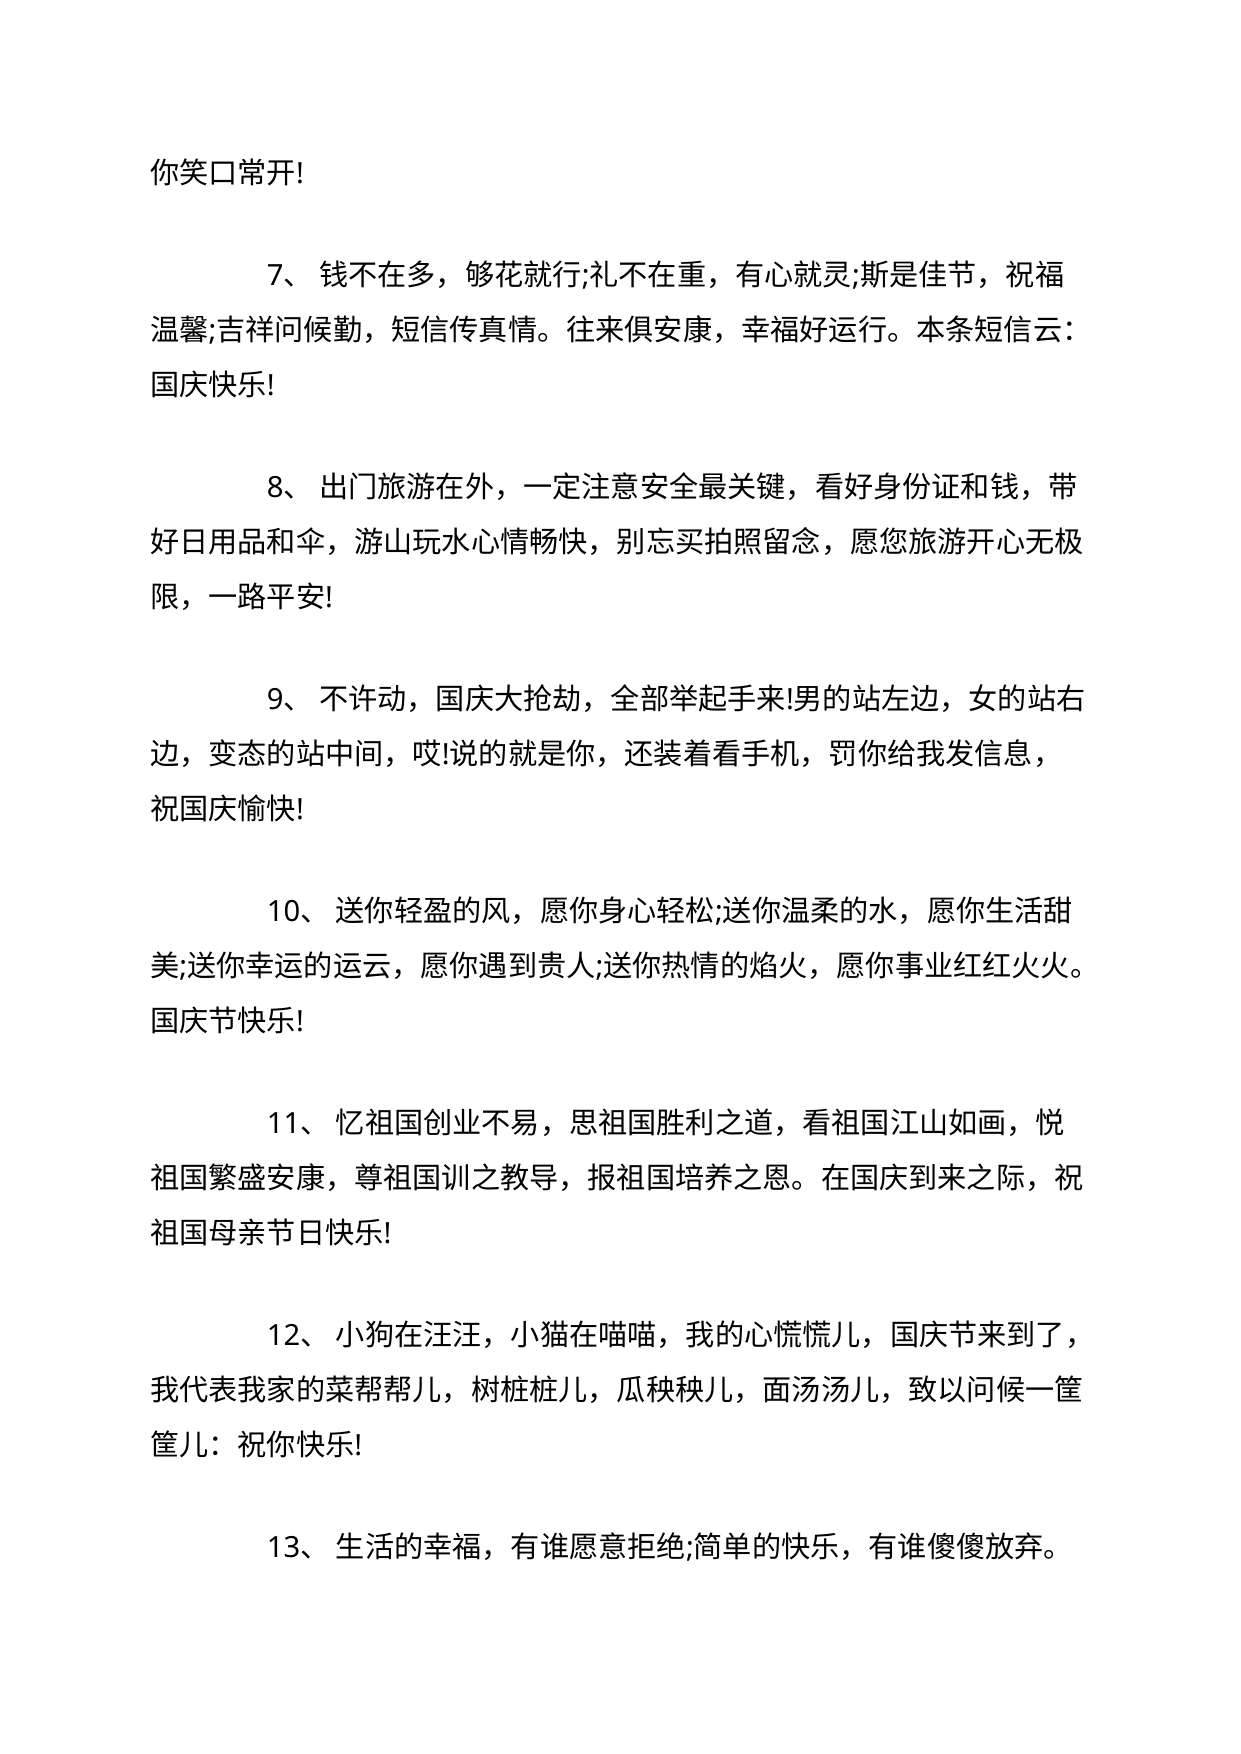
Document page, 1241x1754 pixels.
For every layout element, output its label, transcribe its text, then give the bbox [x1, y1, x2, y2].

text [150, 1523, 1090, 1566]
text 8、 出门旅游在外，一定注意安全最关键，看好身份证和钱，带好日用品和伞，游山玩水心情畅快，别忘买拍照留念，愿您旅游开心无极限，一路平安! [150, 464, 1090, 616]
text 10、 送你轻盈的风，愿你身心轻松;送你温柔的水，愿你生活甜美;送你幸运的运云，愿你遇到贵人;送你热情的焰火，愿你事业红红火火。国庆节快乐! [150, 888, 1090, 1040]
text 12、 小狗在汪汪，小猫在喵喵，我的心慌慌儿，国庆节来到了，我代表我家的菜帮帮儿，树桩桩儿，瓜秧秧儿，面汤汤儿，致以问候一筐筐儿：祝你快乐! [150, 1312, 1090, 1464]
text 11、 忆祖国创业不易，思祖国胜利之道，看祖国江山如画，悦祖国繁盛安康，尊祖国训之教导，报祖国培养之恩。在国庆到来之际，祝祖国母亲节日快乐! [150, 1100, 1090, 1252]
text 7、 钱不在多，够花就行;礼不在重，有心就灵;斯是佳节，祝福温馨;吉祥问候勤，短信传真情。往来俱安康，幸福好运行。本条短信云：国庆快乐! [150, 252, 1090, 404]
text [150, 150, 1090, 192]
text 9、 不许动，国庆大抢劫，全部举起手来!男的站左边，女的站右边，变态的站中间，哎!说的就是你，还装着看手机，罚你给我发信息，祝国庆愉快! [150, 676, 1090, 828]
